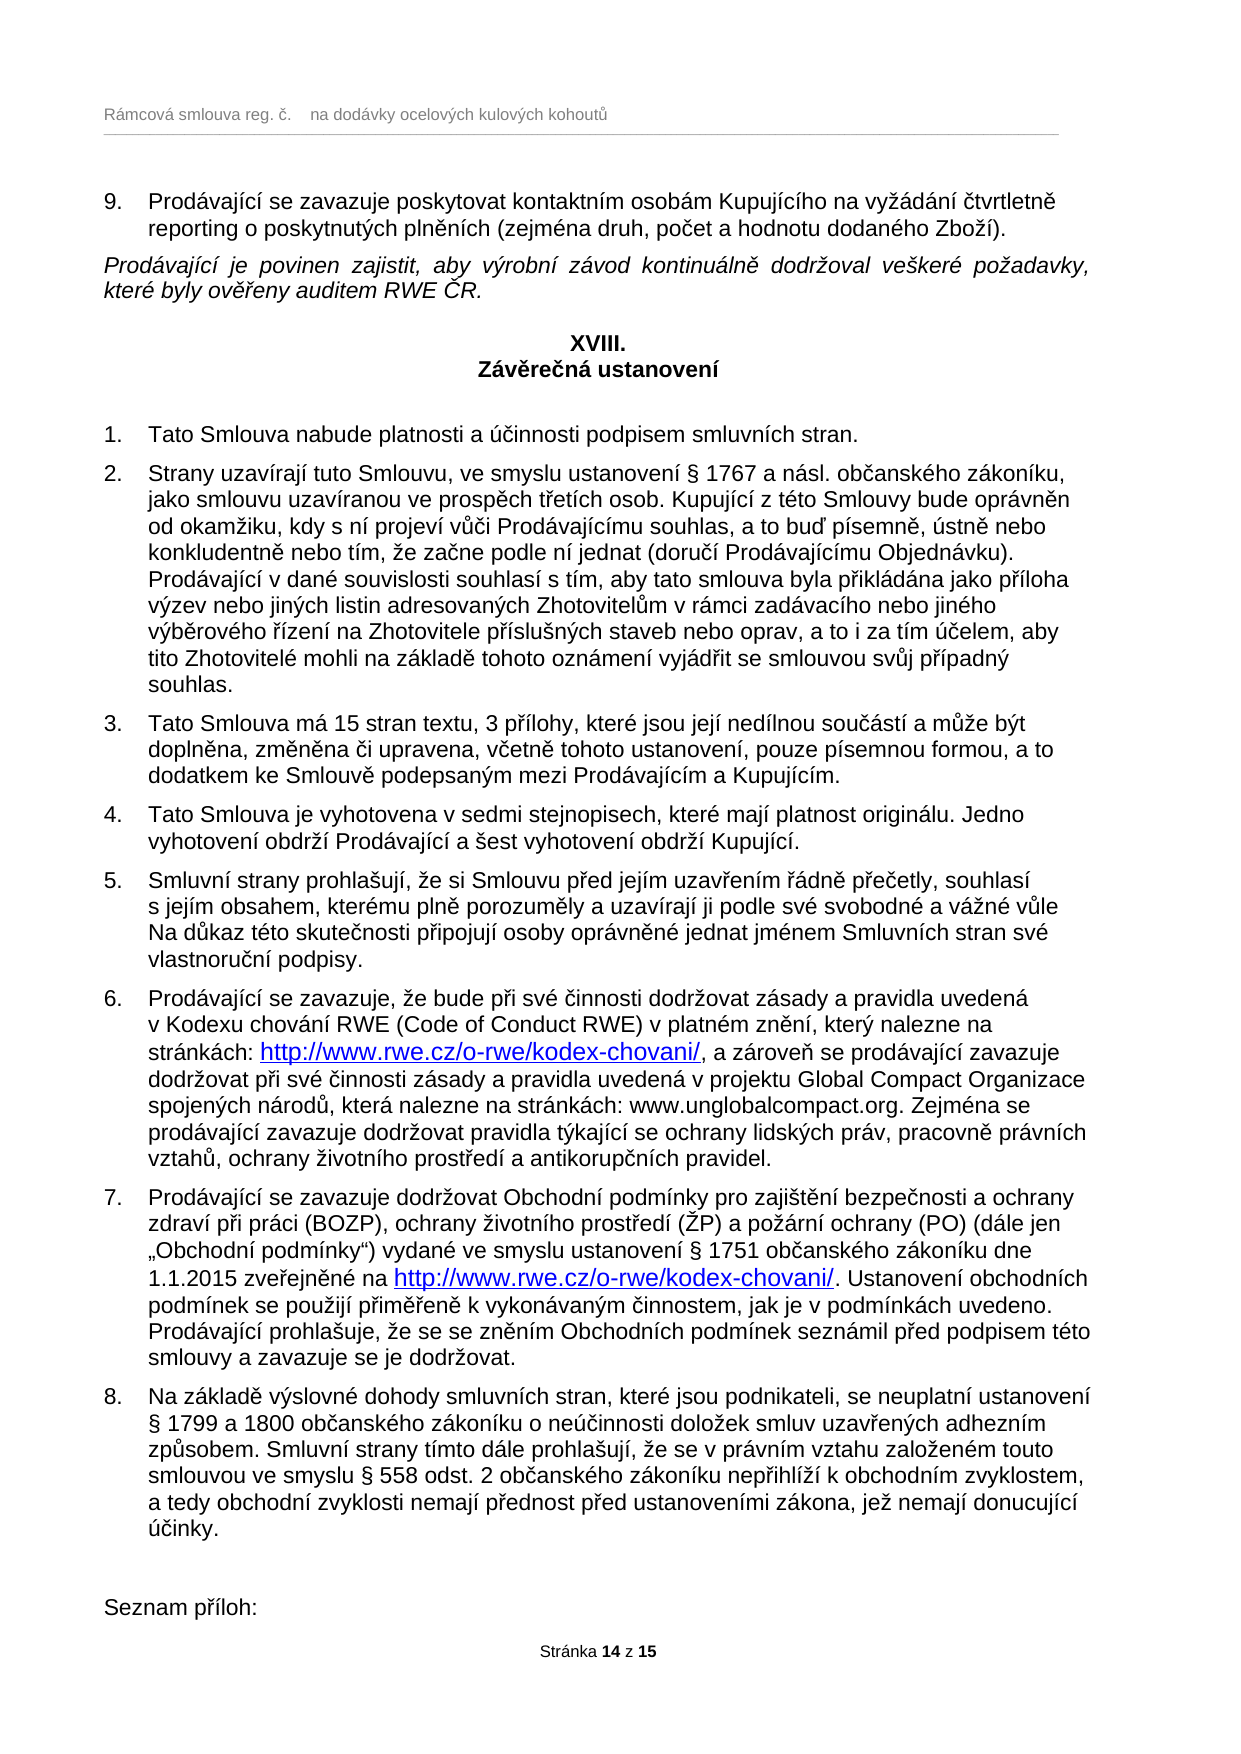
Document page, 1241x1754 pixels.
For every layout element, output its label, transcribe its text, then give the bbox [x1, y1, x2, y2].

list Tato Smlouva má 15 stran textu, 3 přílohy, které jsou její nedílnou součástí a může být doplněna, změněna či upravena, včetně tohoto ustanovení, pouze písemnou formou, a to dodatkem ke Smlouvě podepsaným mezi Prodávajícím a Kupujícím. [103, 710, 1092, 789]
list Smluvní strany prohlašují, že si Smlouvu před jejím uzavřením řádně přečetly, souhlasí s jejím obsahem, kterému plně porozuměly a uzavírají ji podle své svobodné a vážné vůle Na důkaz této skutečnosti připojují osoby oprávněné jednat jménem Smluvních stran své vlastnoruční podpisy. [103, 867, 1092, 972]
text Seznam příloh: [103, 1594, 1092, 1620]
text Prodávající je povinen zajistit, aby výrobní závod kontinuálně dodržoval veškeré požadavky, které byly ověřeny auditem RWE ČR. [103, 253, 1092, 303]
list Na základě výslovné dohody smluvních stran, které jsou podnikateli, se neuplatní ustanovení § 1799 a 1800 občanského zákoníku o neúčinnosti doložek smluv uzavřených adhezním způsobem. Smluvní strany tímto dále prohlašují, že se v právním vztahu založeném touto smlouvou ve smyslu § 558 odst. 2 občanského zákoníku nepřihlíží k obchodním zvyklostem, a tedy obchodní zvyklosti nemají přednost před ustanoveními zákona, jež nemají donucující účinky. [103, 1383, 1092, 1541]
list Tato Smlouva je vyhotovena v sedmi stejnopisech, které mají platnost originálu. Jedno vyhotovení obdrží Prodávající a šest vyhotovení obdrží Kupující. [103, 801, 1092, 854]
list Tato Smlouva nabude platnosti a účinnosti podpisem smluvních stran. [103, 421, 1092, 448]
list Strany uzavírají tuto Smlouvu, ve smyslu ustanovení § 1767 a násl. občanského zákoníku, jako smlouvu uzavíranou ve prospěch třetích osob. Kupující z této Smlouvy bude oprávněn od okamžiku, kdy s ní projeví vůči Prodávajícímu souhlas, a to buď písemně, ústně nebo konkludentně nebo tím, že začne podle ní jednat (doručí Prodávajícímu Objednávku). Prodávající v dané souvislosti souhlasí s tím, aby tato smlouva byla přikládána jako příloha výzev nebo jiných listin adresovaných Zhotovitelům v rámci zadávacího nebo jiného výběrového řízení na Zhotovitele příslušných staveb nebo oprav, a to i za tím účelem, aby tito Zhotovitelé mohli na základě tohoto oznámení vyjádřit se smlouvou svůj případný souhlas. [103, 460, 1092, 697]
text XVIII. [103, 330, 1092, 356]
list Prodávající se zavazuje dodržovat Obchodní podmínky pro zajištění bezpečnosti a ochrany zdraví při práci (BOZP), ochrany životního prostředí (ŽP) a požární ochrany (PO) (dále jen „Obchodní podmínky“) vydané ve smyslu ustanovení § 1751 občanského zákoníku dne 1.1.2015 zveřejněné na http://www.rwe.cz/o-rwe/kodex-chovani/. Ustanovení obchodních podmínek se použijí přiměřeně k vykonávaným činnostem, jak je v podmínkách uvedeno. Prodávající prohlašuje, že se se zněním Obchodních podmínek seznámil před podpisem této smlouvy a zavazuje se je dodržovat. [103, 1184, 1092, 1371]
list Prodávající se zavazuje poskytovat kontaktním osobám Kupujícího na vyžádání čtvrtletně reporting o poskytnutých plněních (zejména druh, počet a hodnotu dodaného Zboží). [103, 188, 1092, 241]
text Závěrečná ustanovení [103, 356, 1092, 382]
list Prodávající se zavazuje, že bude při své činnosti dodržovat zásady a pravidla uvedená v Kodexu chování RWE (Code of Conduct RWE) v platném znění, který nalezne na stránkách: http://www.rwe.cz/o-rwe/kodex-chovani/, a zároveň se prodávající zavazuje dodržovat při své činnosti zásady a pravidla uvedená v projektu Global Compact Organizace spojených národů, která nalezne na stránkách: www.unglobalcompact.org. Zejména se prodávající zavazuje dodržovat pravidla týkající se ochrany lidských práv, pracovně právních vztahů, ochrany životního prostředí a antikorupčních pravidel. [103, 984, 1092, 1171]
